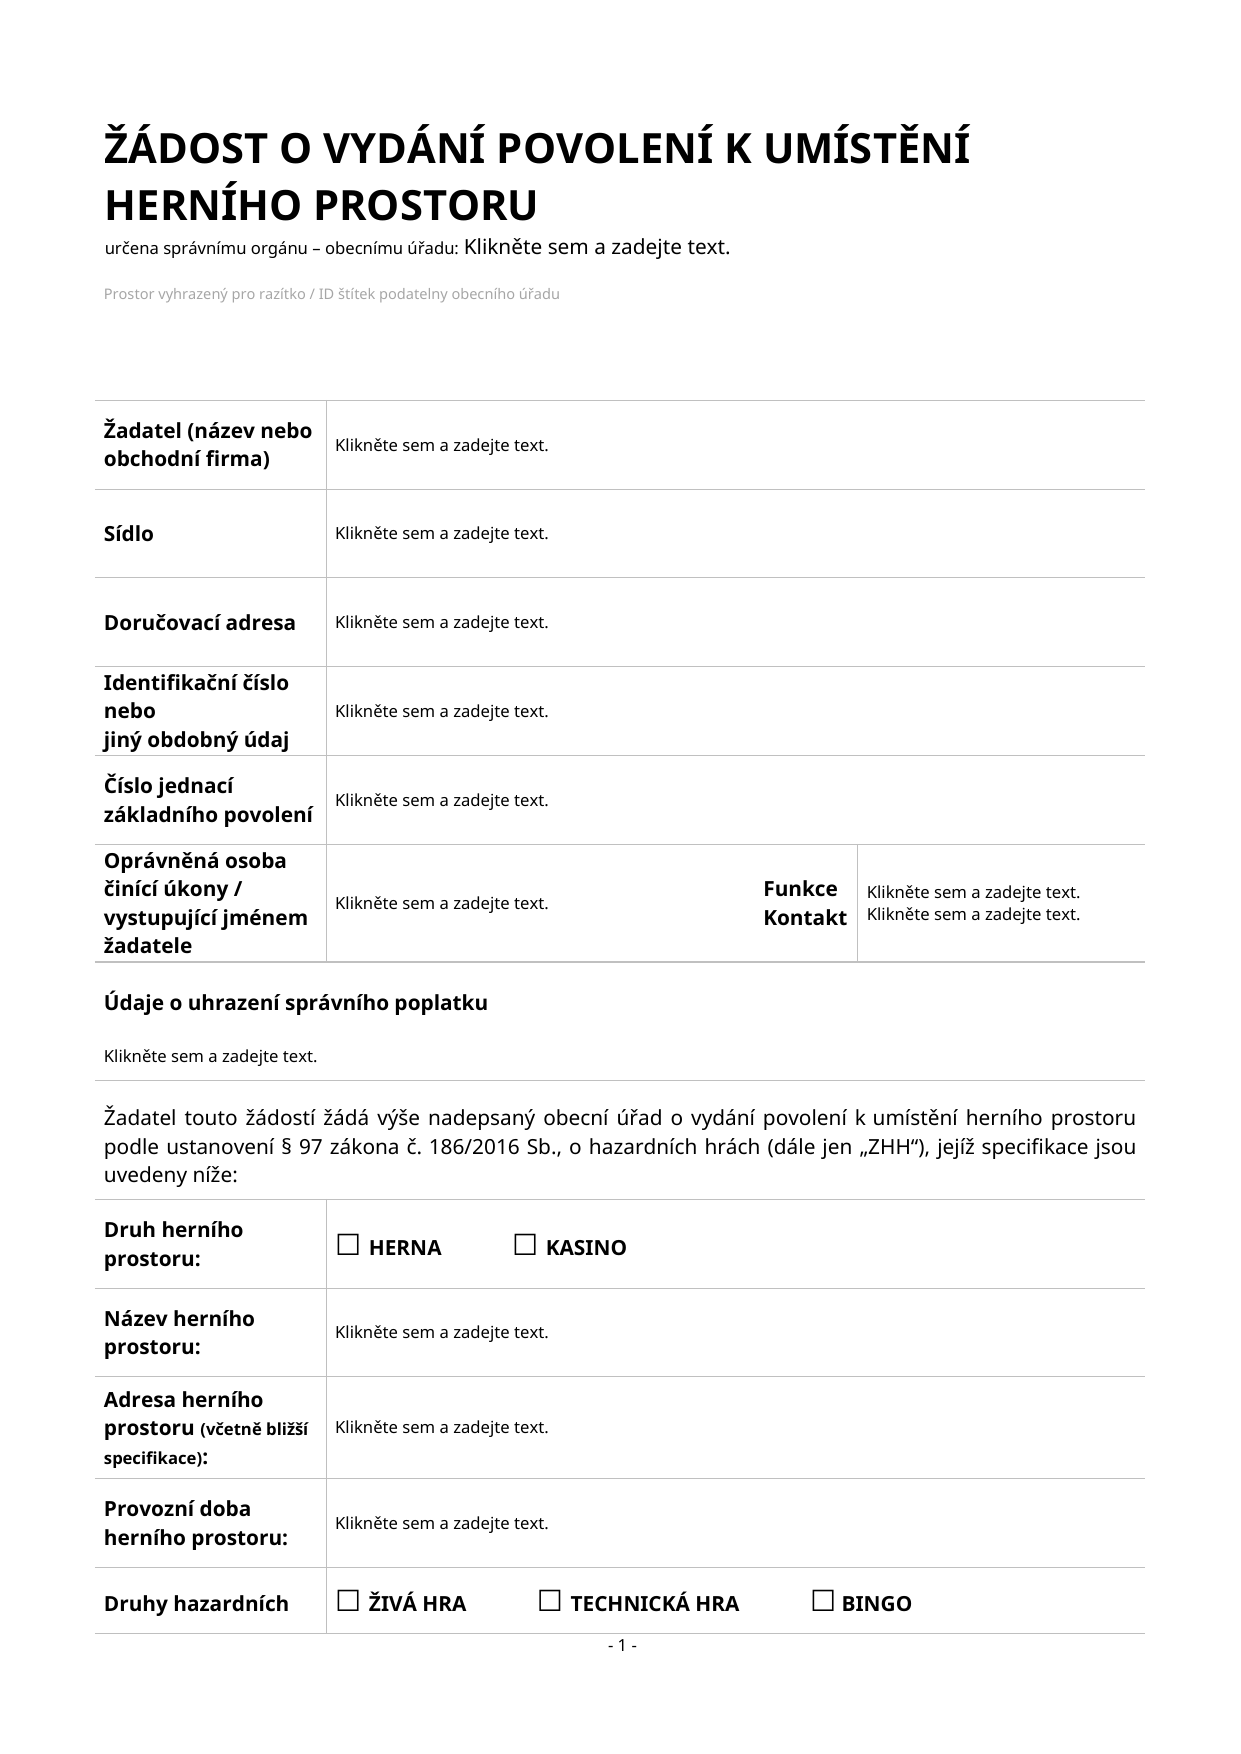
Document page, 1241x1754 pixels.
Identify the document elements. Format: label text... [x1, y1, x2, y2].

table_cell HERNA KASINO [327, 1200, 1145, 1287]
table_cell [327, 1479, 1145, 1567]
table_cell Doručovací adresa [95, 578, 326, 666]
table_cell Funkce Kontakt [754, 845, 857, 961]
subtitle žádost o vydání POVOLENÍ K UMÍSTĚNÍ HERNÍHO PROSTORU [104, 119, 1165, 232]
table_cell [95, 1568, 326, 1632]
table_cell Žadatel touto žádostí žádá výše nadepsaný obecní úřad o vydání povolení k umístění herního prostoru podle ustanovení § 97 zákona č. 186/2016 Sb., o hazardních hrách (dále jen „ZHH“), jejíž specifikace jsou uvedeny níže: [95, 1081, 1145, 1199]
table_header Prostor vyhrazený pro razítko / ID štítek podatelny obecního úřadu [95, 283, 1145, 400]
table_cell Číslo jednací základního povolení [95, 756, 326, 844]
table_cell Provozní doba herního prostoru: [95, 1479, 326, 1567]
table_cell Identifikační číslo nebo jiný obdobný údaj [95, 667, 326, 755]
table_cell Adresa herního prostoru (včetně bližší specifikace): [95, 1377, 326, 1478]
table_cell [327, 1289, 1145, 1376]
table_cell [327, 1377, 1145, 1478]
subtitle určena správnímu orgánu – obecnímu úřadu: [104, 232, 1165, 261]
table_cell Sídlo [95, 490, 326, 577]
table_cell [858, 845, 1145, 961]
table_cell Název herního prostoru: [95, 1289, 326, 1376]
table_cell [327, 1568, 1145, 1632]
table_cell Údaje o uhrazení správního poplatku [95, 963, 1145, 1080]
table_cell Žadatel (název nebo obchodní firma) [95, 401, 326, 488]
table_cell Druh herního prostoru: [95, 1200, 326, 1287]
table_cell Oprávněná osoba činící úkony / vystupující jménem žadatele [95, 845, 326, 961]
